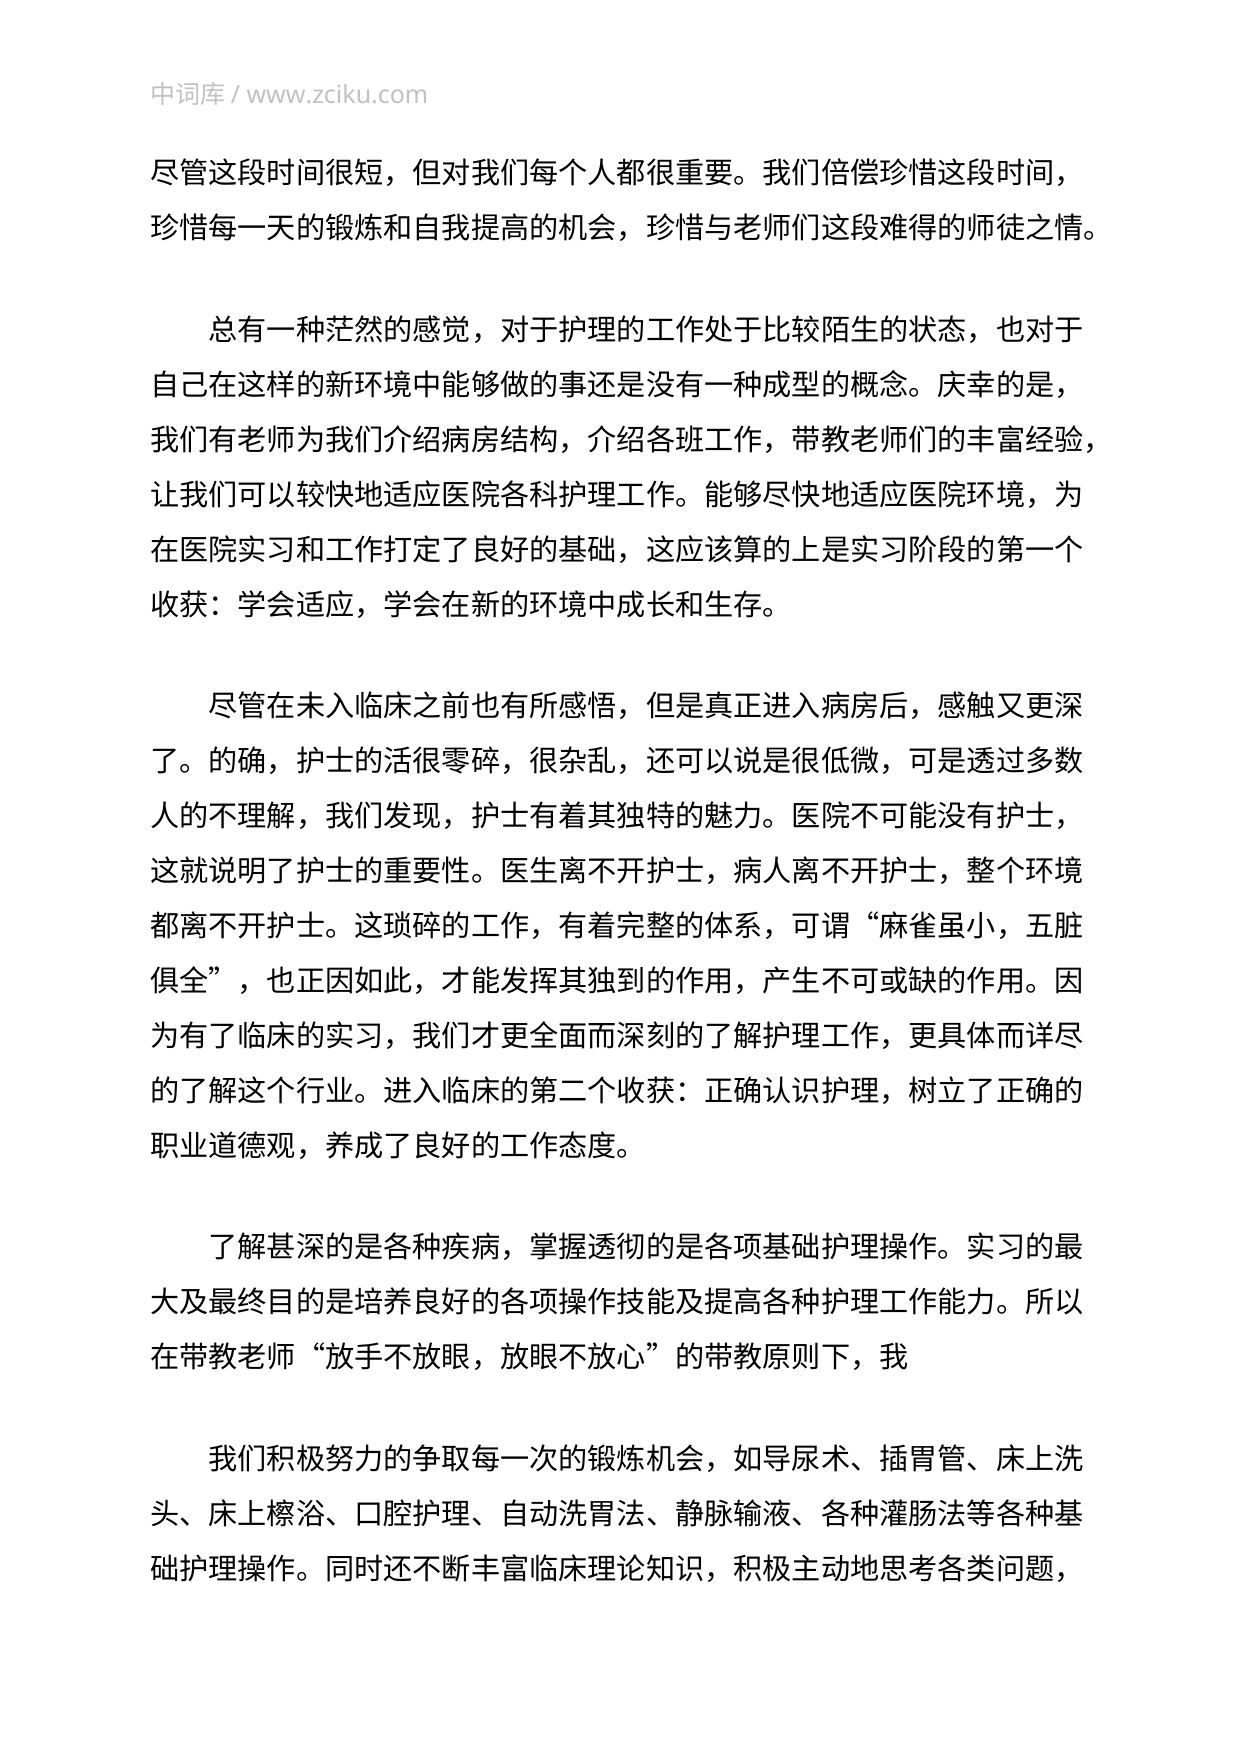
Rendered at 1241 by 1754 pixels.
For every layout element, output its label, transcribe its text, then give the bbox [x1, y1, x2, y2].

text 了解甚深的是各种疾病，掌握透彻的是各项基础护理操作。实习的最大及最终目的是培养良好的各项操作技能及提高各种护理工作能力。所以在带教老师“放手不放眼，放眼不放心”的带教原则下，我 [150, 1224, 1090, 1376]
text 尽管在未入临床之前也有所感悟，但是真正进入病房后，感触又更深了。的确，护士的活很零碎，很杂乱，还可以说是很低微，可是透过多数人的不理解，我们发现，护士有着其独特的魅力。医院不可能没有护士，这就说明了护士的重要性。医生离不开护士，病人离不开护士，整个环境都离不开护士。这琐碎的工作，有着完整的体系，可谓“麻雀虽小，五脏俱全”，也正因如此，才能发挥其独到的作用，产生不可或缺的作用。因为有了临床的实习，我们才更全面而深刻的了解护理工作，更具体而详尽的了解这个行业。进入临床的第二个收获：正确认识护理，树立了正确的职业道德观，养成了良好的工作态度。 [150, 683, 1090, 1164]
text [150, 150, 1090, 247]
text 总有一种茫然的感觉，对于护理的工作处于比较陌生的状态，也对于自己在这样的新环境中能够做的事还是没有一种成型的概念。庆幸的是，我们有老师为我们介绍病房结构，介绍各班工作，带教老师们的丰富经验，让我们可以较快地适应医院各科护理工作。能够尽快地适应医院环境，为在医院实习和工作打定了良好的基础，这应该算的上是实习阶段的第一个收获：学会适应，学会在新的环境中成长和生存。 [150, 307, 1090, 623]
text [150, 1435, 1090, 1587]
